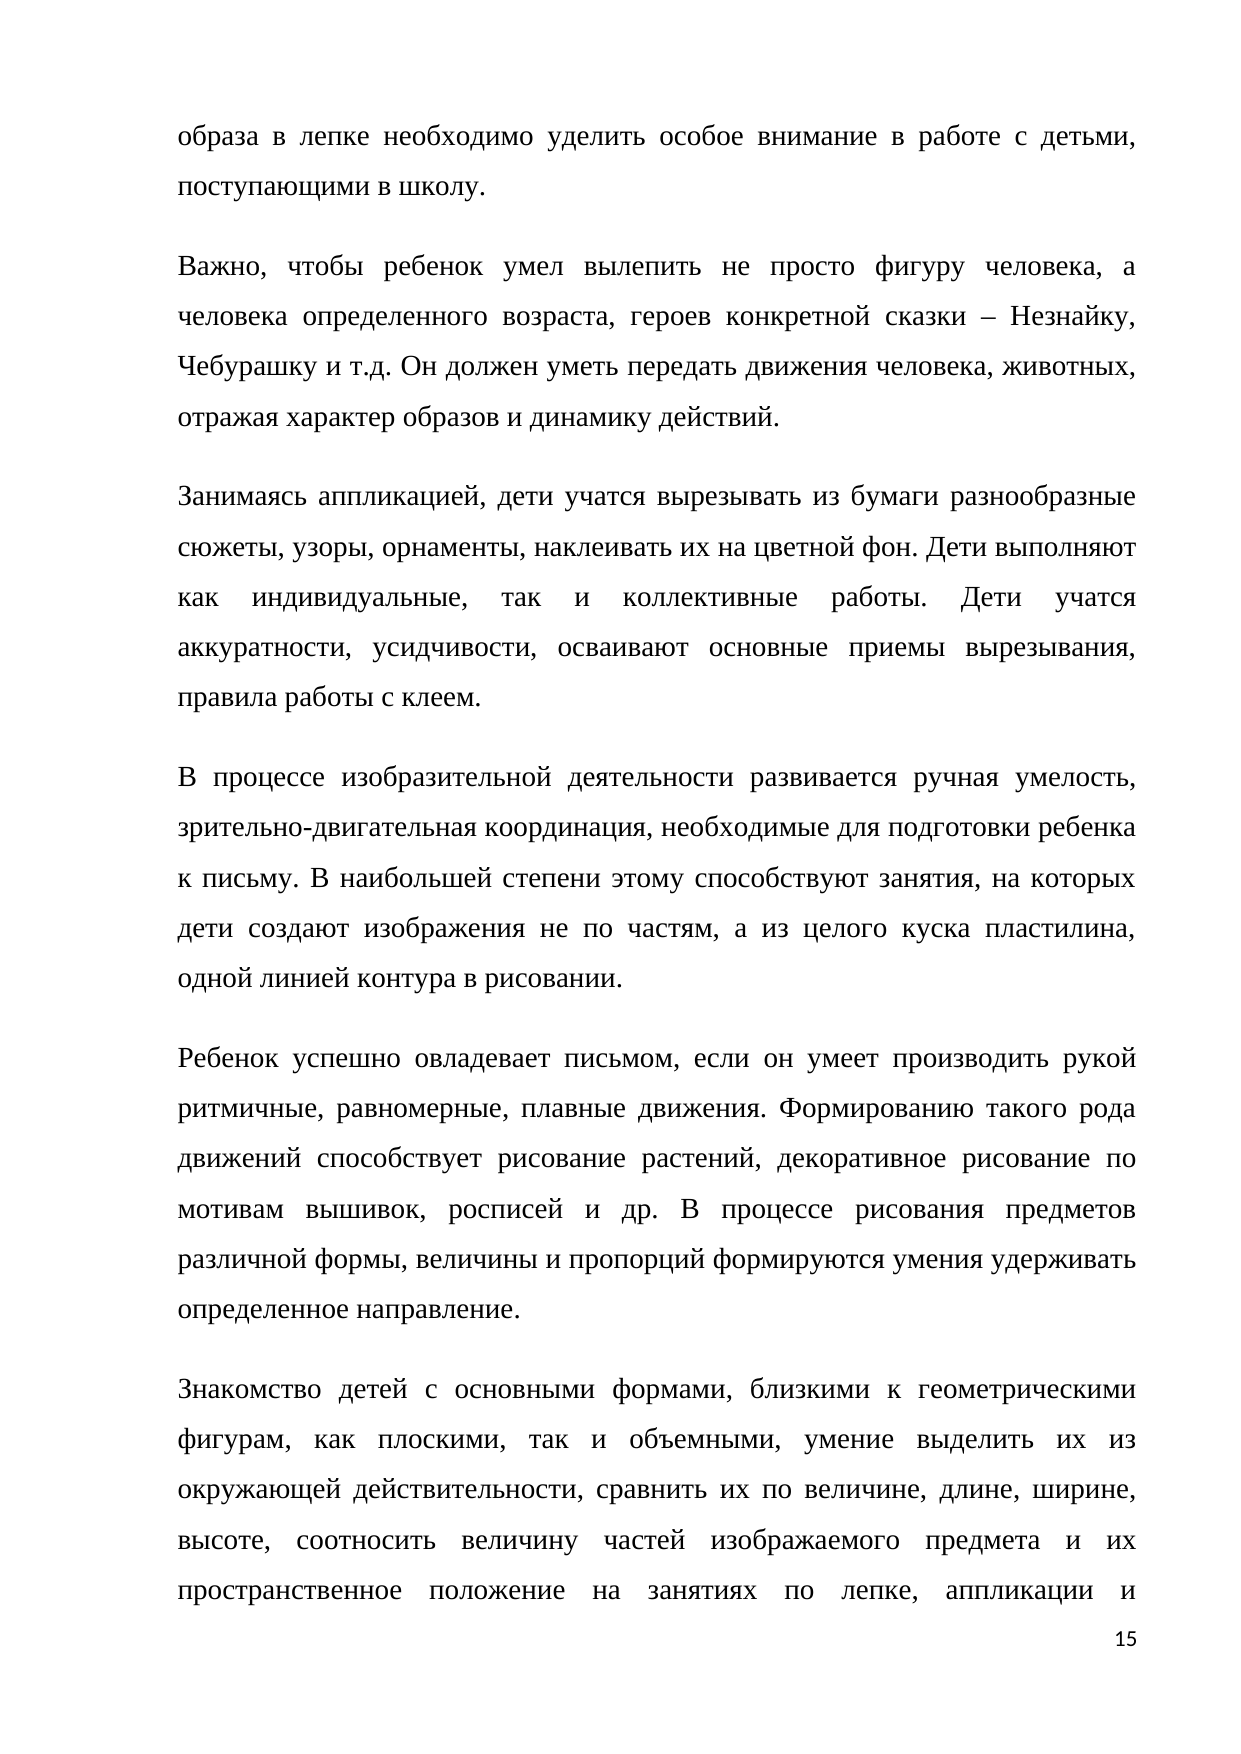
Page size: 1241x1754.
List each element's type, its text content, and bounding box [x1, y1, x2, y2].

text Ребенок успешно овладевает письмом, если он умеет производить рукой ритмичные, равномерные, плавные движения. Формированию такого рода движений способствует рисование растений, декоративное рисование по мотивам вышивок, росписей и др. В процессе рисования предметов различной формы, величины и пропорций формируются умения удерживать определенное направление. [177, 1040, 1137, 1325]
text В процессе изобразительной деятельности развивается ручная умелость, зрительно-двигательная координация, необходимые для подготовки ребенка к письму. В наибольшей степени этому способствуют занятия, на которых дети создают изображения не по частям, а из целого куска пластилина, одной линией контура в рисовании. [177, 759, 1137, 994]
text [177, 1371, 1137, 1606]
text Занимаясь аппликацией, дети учатся вырезывать из бумаги разнообразные сюжеты, узоры, орнаменты, наклеивать их на цветной фон. Дети выполняют как индивидуальные, так и коллективные работы. Дети учатся аккуратности, усидчивости, осваивают основные приемы вырезывания, правила работы с клеем. [177, 478, 1137, 713]
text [177, 118, 1137, 202]
text Важно, чтобы ребенок умел вылепить не просто фигуру человека, а человека определенного возраста, героев конкретной сказки – Незнайку, Чебурашку и т.д. Он должен уметь передать движения человека, животных, отражая характер образов и динамику действий. [177, 248, 1137, 432]
